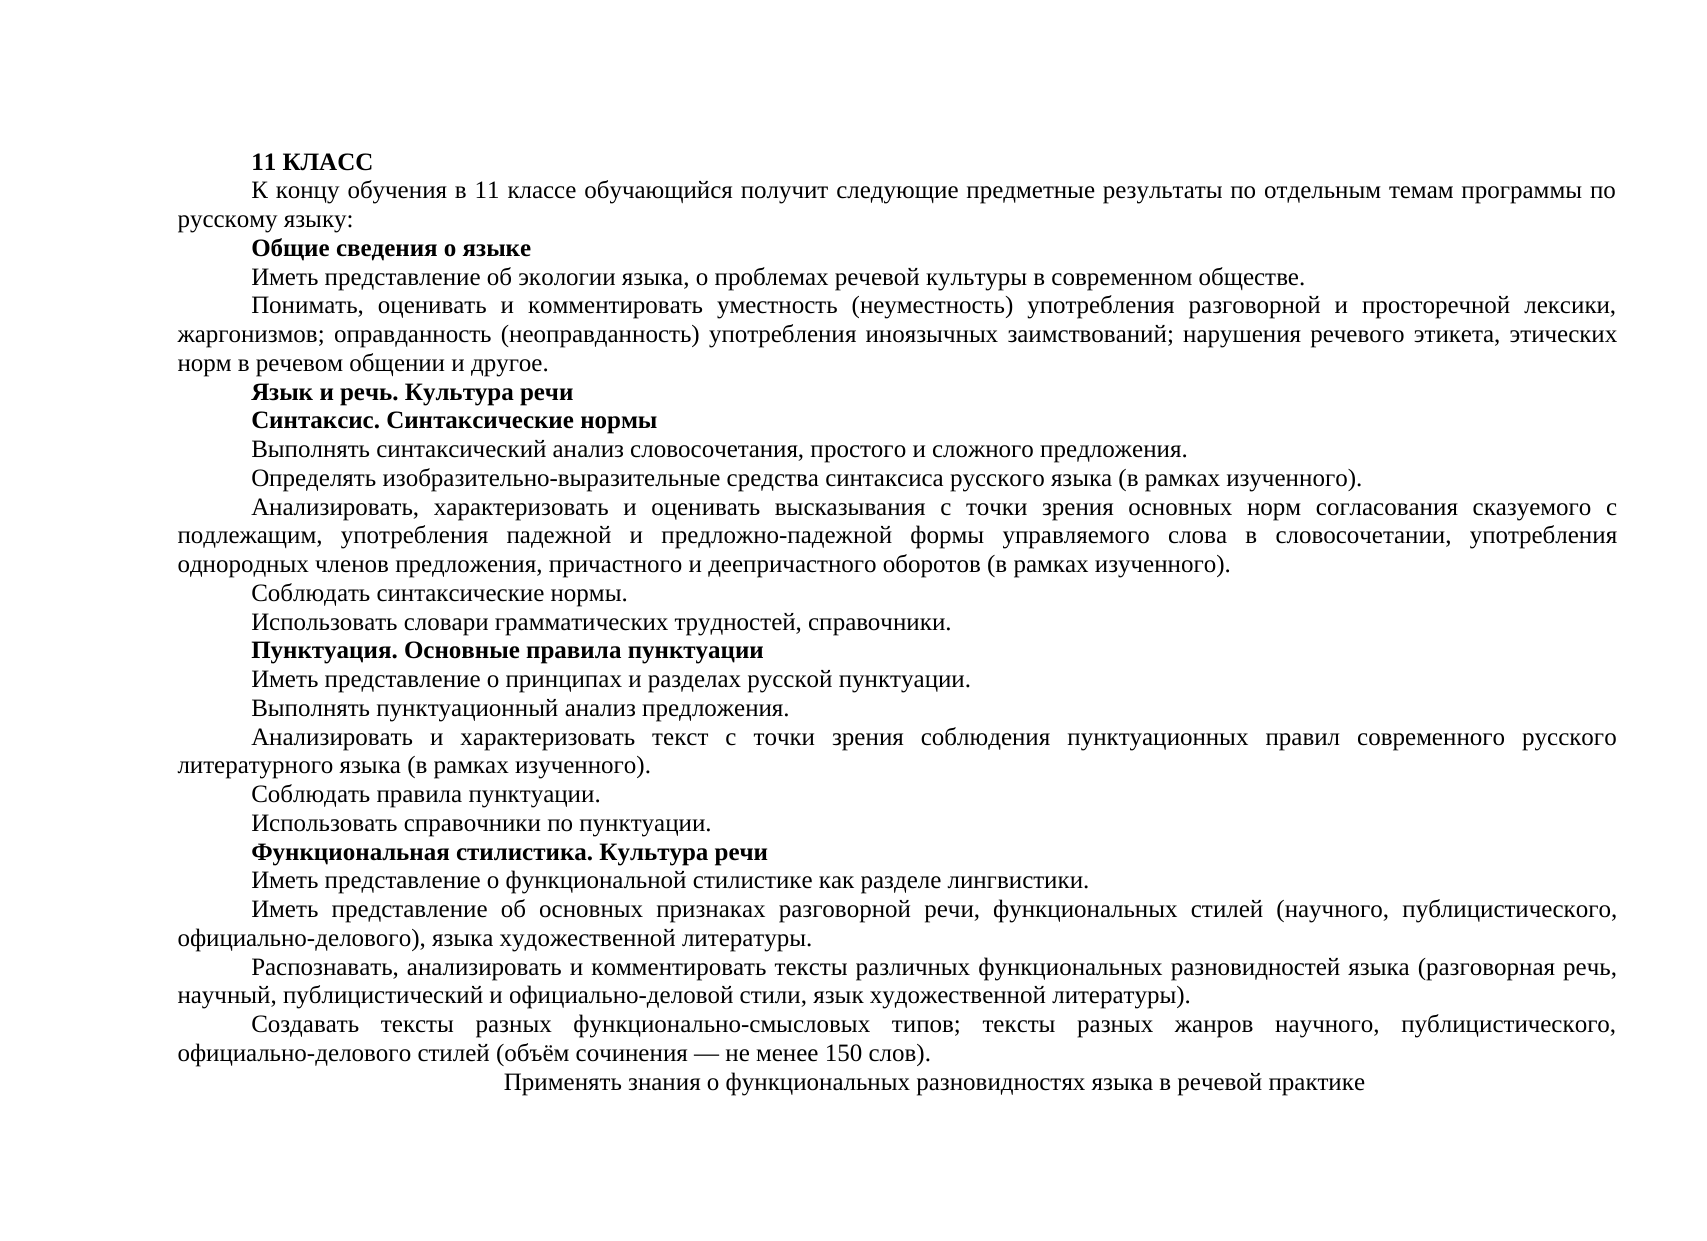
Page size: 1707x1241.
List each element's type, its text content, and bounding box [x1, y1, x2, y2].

text Анализировать, характеризовать и оценивать высказывания с точки зрения основных норм согласования сказуемого с подлежащим, употребления падежной и предложно-падежной формы управляемого слова в словосочетании, употребления однородных членов предложения, причастного и деепричастного оборотов (в рамках изученного). [177, 492, 1618, 578]
text Соблюдать синтаксические нормы. [177, 578, 1618, 607]
text Выполнять синтаксический анализ словосочетания, простого и сложного предложения. [177, 434, 1618, 463]
text Иметь представление об экологии языка, о проблемах речевой культуры в современном обществе. [177, 262, 1618, 291]
text Анализировать и характеризовать текст с точки зрения соблюдения пунктуационных правил современного русского литературного языка (в рамках изученного). [177, 722, 1618, 779]
text Иметь представление об основных признаках разговорной речи, функциональных стилей (научного, публицистического, официально-делового), языка художественной литературы. [177, 894, 1618, 952]
text Синтаксис. Синтаксические нормы [177, 406, 1618, 434]
text Общие сведения о языке [177, 233, 1618, 262]
text Понимать, оценивать и комментировать уместность (неуместность) употребления разговорной и просторечной лексики, жаргонизмов; оправданность (неоправданность) употребления иноязычных заимствований; нарушения речевого этикета, этических норм в речевом общении и другое. [177, 291, 1618, 377]
text Распознавать, анализировать и комментировать тексты различных функциональных разновидностей языка (разговорная речь, научный, публицистический и официально-деловой стили, язык художественной литературы). [177, 952, 1618, 1009]
text Функциональная стилистика. Культура речи [177, 837, 1618, 866]
text Язык и речь. Культура речи [177, 377, 1618, 406]
text Иметь представление о функциональной стилистике как разделе лингвистики. [177, 866, 1618, 894]
text Применять знания о функциональных разновидностях языка в речевой практике [177, 1067, 1618, 1096]
text Создавать тексты разных функционально-смысловых типов; тексты разных жанров научного, публицистического, официально-делового стилей (объём сочинения — не менее 150 слов). [177, 1009, 1618, 1067]
text Определять изобразительно-выразительные средства синтаксиса русского языка (в рамках изученного). [177, 463, 1618, 492]
text 11 КЛАСС [177, 147, 1618, 176]
text Выполнять пунктуационный анализ предложения. [177, 693, 1618, 722]
text К концу обучения в 11 классе обучающийся получит следующие предметные результаты по отдельным темам программы по русскому языку: [177, 176, 1618, 233]
text Пунктуация. Основные правила пунктуации [177, 636, 1618, 664]
text Использовать справочники по пунктуации. [177, 808, 1618, 837]
text Использовать словари грамматических трудностей, справочники. [177, 607, 1618, 636]
text Соблюдать правила пунктуации. [177, 779, 1618, 808]
text Иметь представление о принципах и разделах русской пунктуации. [177, 664, 1618, 693]
